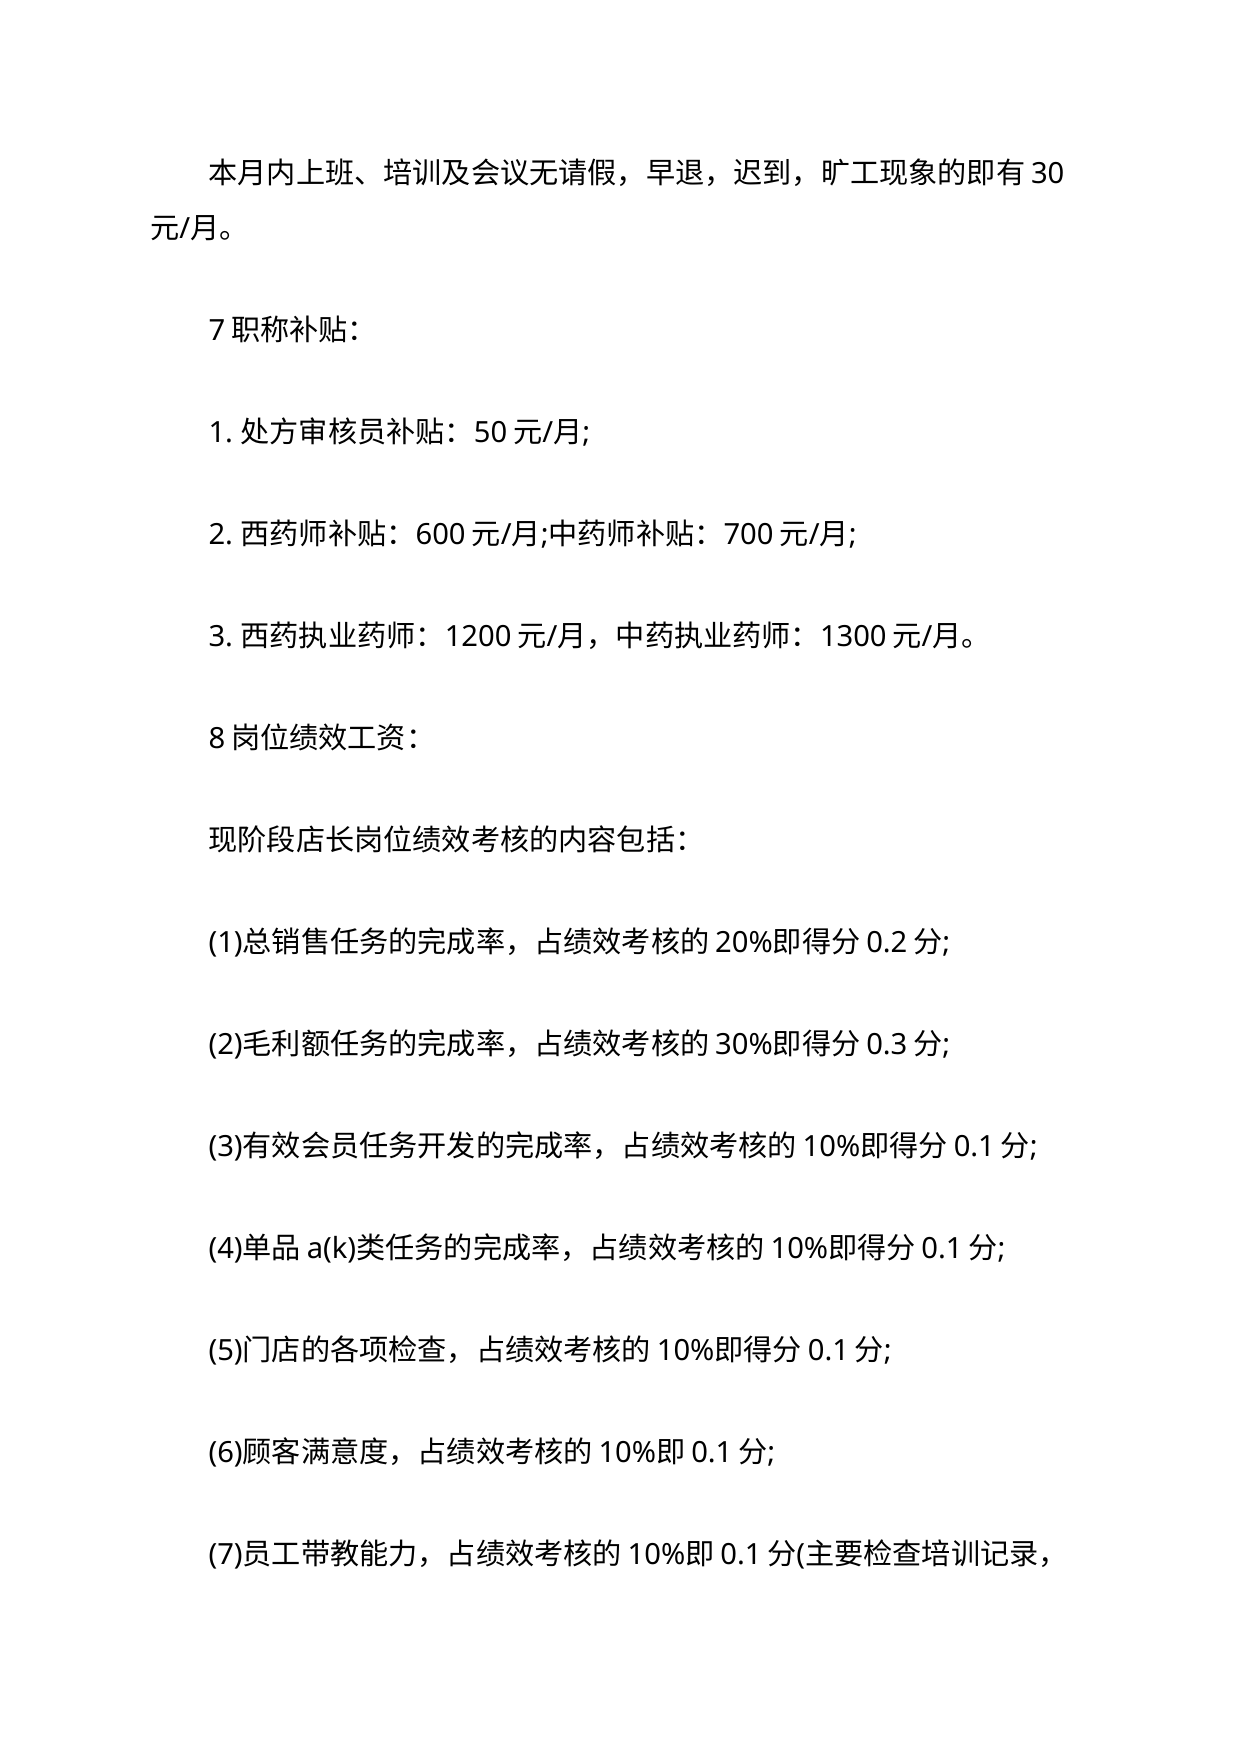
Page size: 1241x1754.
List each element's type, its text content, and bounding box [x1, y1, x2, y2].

text (1)总销售任务的完成率，占绩效考核的20%即得分0.2分; [150, 919, 1090, 961]
text 现阶段店长岗位绩效考核的内容包括： [150, 817, 1090, 859]
text 7职称补贴： [150, 307, 1090, 349]
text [150, 1531, 1090, 1573]
text (2)毛利额任务的完成率，占绩效考核的30%即得分0.3分; [150, 1021, 1090, 1063]
text (6)顾客满意度，占绩效考核的10%即0.1分; [150, 1428, 1090, 1471]
text 8岗位绩效工资： [150, 715, 1090, 757]
text (3)有效会员任务开发的完成率，占绩效考核的10%即得分0.1分; [150, 1123, 1090, 1165]
text 本月内上班、培训及会议无请假，早退，迟到，旷工现象的即有30元/月。 [150, 150, 1090, 247]
text 1. 处方审核员补贴：50元/月; [150, 409, 1090, 451]
text 3. 西药执业药师：1200元/月，中药执业药师：1300元/月。 [150, 613, 1090, 655]
text (5)门店的各项检查，占绩效考核的10%即得分0.1分; [150, 1327, 1090, 1369]
text (4)单品a(k)类任务的完成率，占绩效考核的10%即得分0.1分; [150, 1224, 1090, 1267]
text 2. 西药师补贴：600元/月;中药师补贴：700元/月; [150, 511, 1090, 553]
